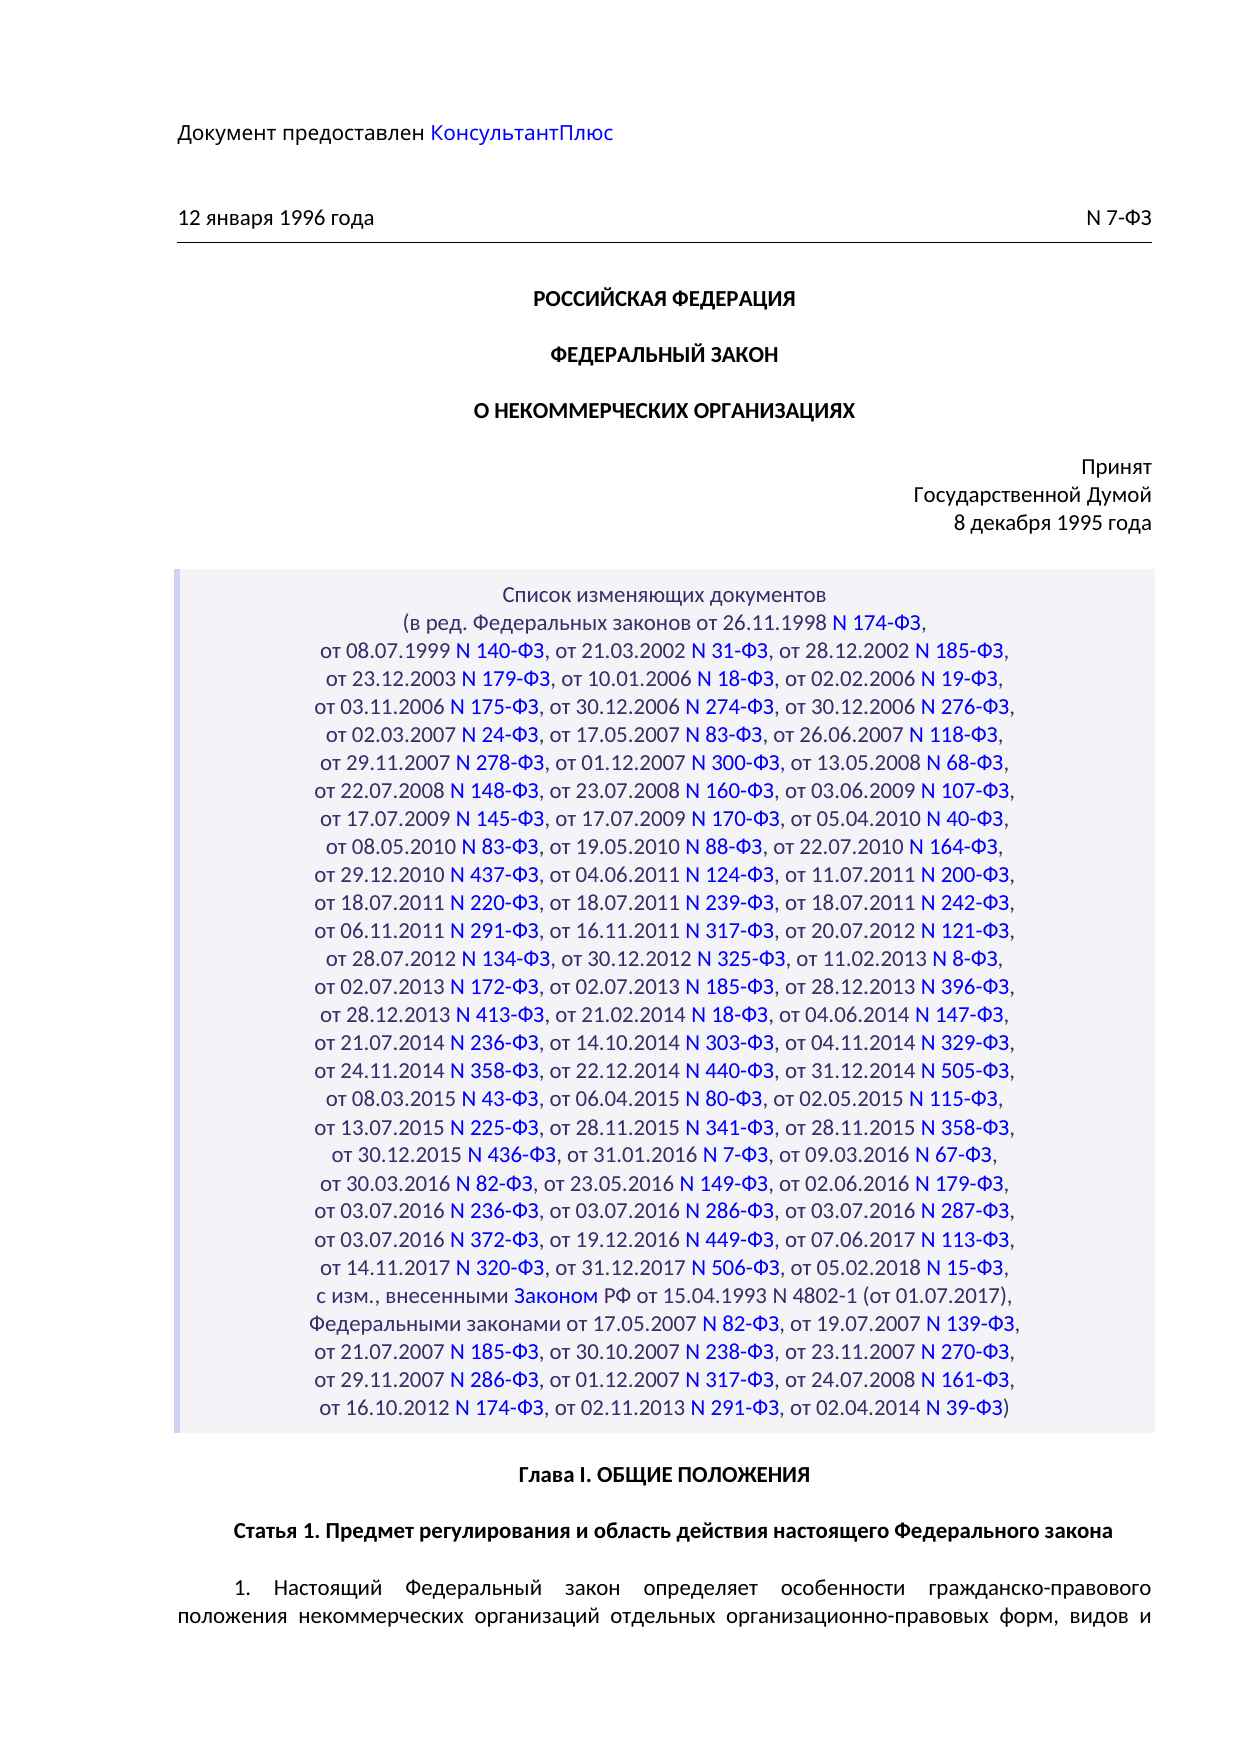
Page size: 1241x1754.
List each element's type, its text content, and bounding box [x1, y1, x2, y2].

text 8 декабря 1995 года [177, 508, 1152, 536]
table_header 12 января 1996 года [177, 203, 664, 231]
table_header N 7-ФЗ [664, 203, 1152, 231]
title Статья 1. Предмет регулирования и область действия настоящего Федерального закона [177, 1517, 1152, 1545]
table_header Список изменяющих документов (в ред. Федеральных законов от 26.11.1998 N 174-ФЗ, от 08.07.1999 N 140-ФЗ, от 21.03.2002 N 31-ФЗ, от 28.12.2002 N 185-ФЗ, от 23.12.2003 N 179-ФЗ, от 10.01.2006 N 18-ФЗ, от 02.02.2006 N 19-ФЗ, от 03.11.2006 N 175-ФЗ, от 30.12.2006 N 274-ФЗ, от 30.12.2006 N 276-ФЗ, от 02.03.2007 N 24-ФЗ, от 17.05.2007 N 83-ФЗ, от 26.06.2007 N 118-ФЗ, от 29.11.2007 N 278-ФЗ, от 01.12.2007 N 300-ФЗ, от 13.05.2008 N 68-ФЗ, от 22.07.2008 N 148-ФЗ, от 23.07.2008 N 160-ФЗ, от 03.06.2009 N 107-ФЗ, от 17.07.2009 N 145-ФЗ, от 17.07.2009 N 170-ФЗ, от 05.04.2010 N 40-ФЗ, от 08.05.2010 N 83-ФЗ, от 19.05.2010 N 88-ФЗ, от 22.07.2010 N 164-ФЗ, от 29.12.2010 N 437-ФЗ, от 04.06.2011 N 124-ФЗ, от 11.07.2011 N 200-ФЗ, от 18.07.2011 N 220-ФЗ, от 18.07.2011 N 239-ФЗ, от 18.07.2011 N 242-ФЗ, от 06.11.2011 N 291-ФЗ, от 16.11.2011 N 317-ФЗ, от 20.07.2012 N 121-ФЗ, от 28.07.2012 N 134-ФЗ, от 30.12.2012 N 325-ФЗ, от 11.02.2013 N 8-ФЗ, от 02.07.2013 N 172-ФЗ, от 02.07.2013 N 185-ФЗ, от 28.12.2013 N 396-ФЗ, от 28.12.2013 N 413-ФЗ, от 21.02.2014 N 18-ФЗ, от 04.06.2014 N 147-ФЗ, от 21.07.2014 N 236-ФЗ, от 14.10.2014 N 303-ФЗ, от 04.11.2014 N 329-ФЗ, от 24.11.2014 N 358-ФЗ, от 22.12.2014 N 440-ФЗ, от 31.12.2014 N 505-ФЗ, от 08.03.2015 N 43-ФЗ, от 06.04.2015 N 80-ФЗ, от 02.05.2015 N 115-ФЗ, от 13.07.2015 N 225-ФЗ, от 28.11.2015 N 341-ФЗ, от 28.11.2015 N 358-ФЗ, от 30.12.2015 N 436-ФЗ, от 31.01.2016 N 7-ФЗ, от 09.03.2016 N 67-ФЗ, от 30.03.2016 N 82-ФЗ, от 23.05.2016 N 149-ФЗ, от 02.06.2016 N 179-ФЗ, от 03.07.2016 N 236-ФЗ, от 03.07.2016 N 286-ФЗ, от 03.07.2016 N 287-ФЗ, от 03.07.2016 N 372-ФЗ, от 19.12.2016 N 449-ФЗ, от 07.06.2017 N 113-ФЗ, от 14.11.2017 N 320-ФЗ, от 31.12.2017 N 506-ФЗ, от 05.02.2018 N 15-ФЗ, с изм., внесенными Законом РФ от 15.04.1993 N 4802-1 (от 01.07.2017), Федеральными законами от 17.05.2007 N 82-ФЗ, от 19.07.2007 N 139-ФЗ, от 21.07.2007 N 185-ФЗ, от 30.10.2007 N 238-ФЗ, от 23.11.2007 N 270-ФЗ, от 29.11.2007 N 286-ФЗ, от 01.12.2007 N 317-ФЗ, от 24.07.2008 N 161-ФЗ, от 16.10.2012 N 174-ФЗ, от 02.11.2013 N 291-ФЗ, от 02.04.2014 N 39-ФЗ) [180, 569, 1149, 1433]
title Глава I. ОБЩИЕ ПОЛОЖЕНИЯ [177, 1461, 1152, 1489]
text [177, 1573, 1152, 1629]
title ФЕДЕРАЛЬНЫЙ ЗАКОН [177, 340, 1152, 368]
title РОССИЙСКАЯ ФЕДЕРАЦИЯ [177, 284, 1152, 312]
text Принят [177, 452, 1152, 480]
text Государственной Думой [177, 480, 1152, 508]
title Документ предоставлен КонсультантПлюс [177, 118, 1152, 175]
title О НЕКОММЕРЧЕСКИХ ОРГАНИЗАЦИЯХ [177, 396, 1152, 424]
